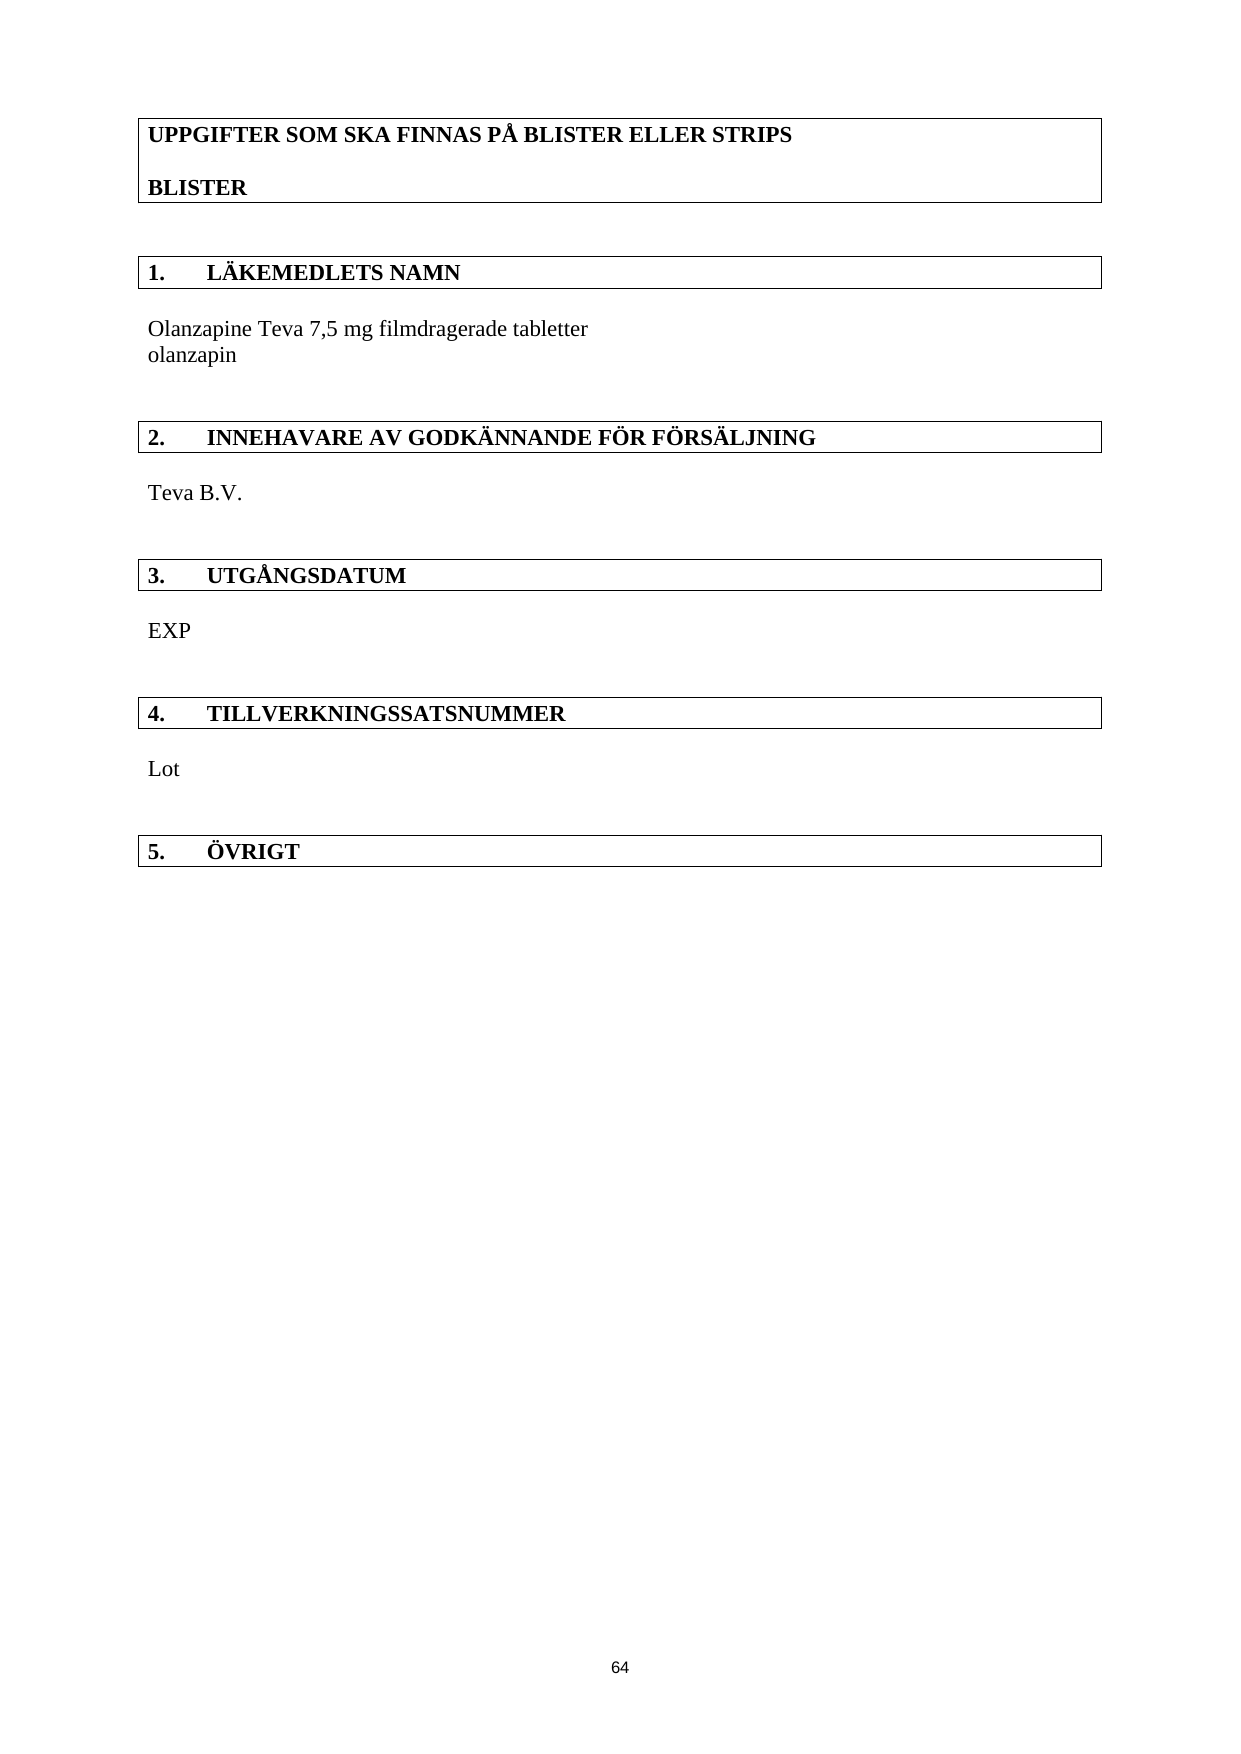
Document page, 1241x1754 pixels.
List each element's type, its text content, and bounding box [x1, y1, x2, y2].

text BLISTER [139, 171, 1101, 202]
text 4. TILLVERKNINGSSATSNUMMER [139, 698, 1101, 728]
text Teva B.V. [148, 479, 1093, 506]
text 2. INNEHAVARE AV GODKÄNNANDE FÖR FÖRSÄLJNING [139, 422, 1101, 452]
text UPPGIFTER SOM SKA FINNAS PÅ BLISTER ELLER STRIPS [139, 119, 1101, 148]
text 1. LÄKEMEDLETS NAMN [139, 257, 1101, 288]
text olanzapin [148, 341, 1093, 368]
text 5. ÖVRIGT [139, 836, 1101, 866]
text Lot [148, 756, 1093, 782]
text Olanzapine Teva 7,5 mg filmdragerade tabletter [148, 315, 1093, 341]
text EXP [148, 617, 1093, 644]
text 3. UTGÅNGSDATUM [139, 560, 1101, 590]
